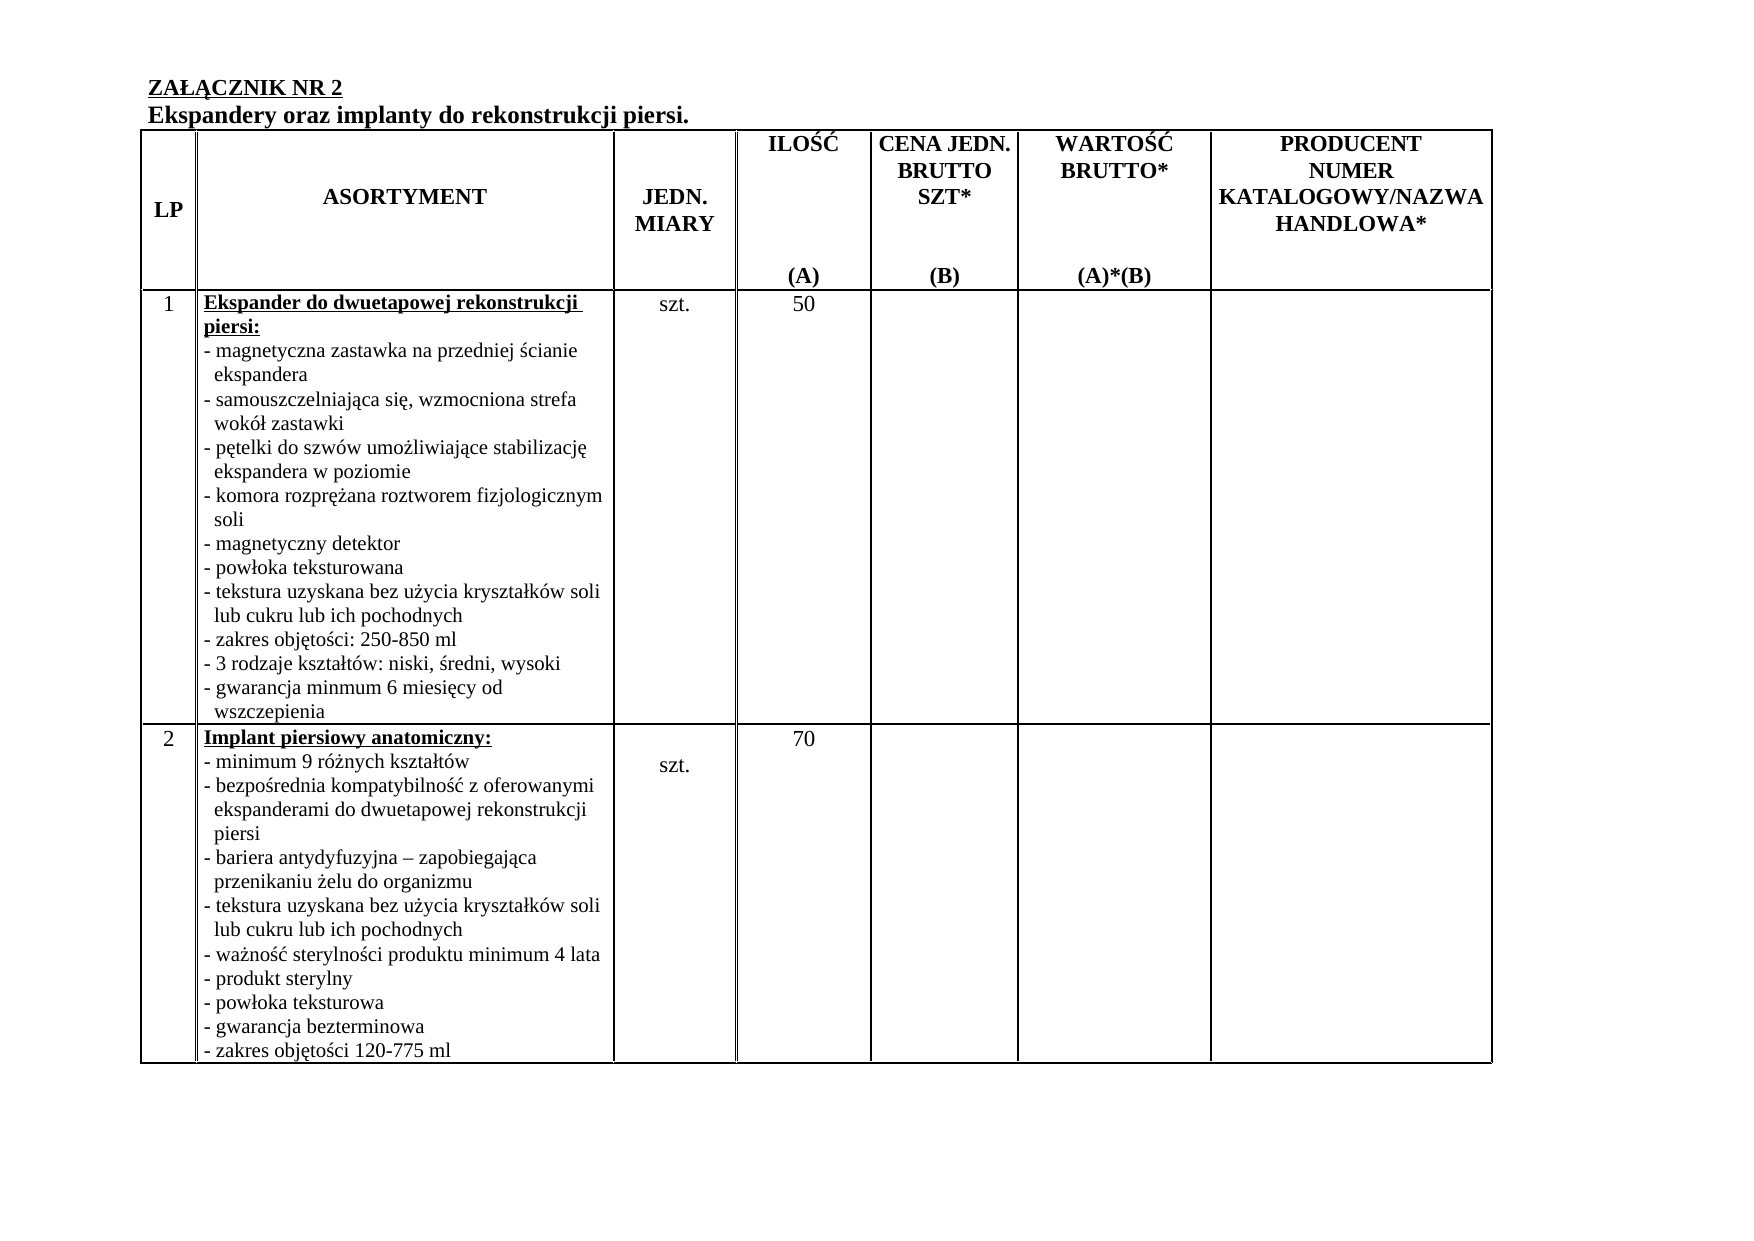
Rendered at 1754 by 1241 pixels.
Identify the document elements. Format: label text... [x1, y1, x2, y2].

table_cell 70 [736, 725, 871, 1062]
table_cell Ekspander do dwuetapowej rekonstrukcji piersi: - magnetyczna zastawka na przedniej ścianie ekspandera - samouszczelniająca się, wzmocniona strefa wokół zastawki - pętelki do szwów umożliwiające stabilizację ekspandera w poziomie - komora rozprężana roztworem fizjologicznym soli - magnetyczny detektor - powłoka teksturowana - tekstura uzyskana bez użycia kryształków soli lub cukru lub ich pochodnych - zakres objętości: 250-850 ml - 3 rodzaje kształtów: niski, średni, wysoki - gwarancja minmum 6 miesięcy od wszczepienia [198, 291, 613, 723]
table_header Asortyment [198, 131, 613, 289]
table_cell 50 [738, 291, 870, 723]
table_header Wartość brutto* (A)*(B) [1019, 131, 1210, 289]
table_cell [1019, 291, 1210, 723]
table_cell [196, 725, 613, 1062]
table_header Producent NUMER KATALOGOWY/NAZWA HANDLOWA* [1212, 131, 1491, 289]
table_cell 1 [142, 291, 195, 723]
table_cell [1018, 725, 1211, 1062]
table_cell [1212, 289, 1491, 723]
text ZAŁĄCZNIK NR 2 [148, 74, 1606, 100]
text Ekspandery oraz implanty do rekonstrukcji piersi. [148, 100, 1606, 129]
table_cell [1211, 723, 1491, 1062]
table_header Lp [142, 131, 195, 289]
table_header Ilość (A) [738, 131, 870, 289]
table_header Jedn. miary [615, 131, 735, 289]
table_cell 2 [142, 725, 196, 1062]
table_cell [871, 725, 1018, 1062]
table_cell [872, 291, 1017, 723]
table_header Cena jedn. brutto SZT* (B) [872, 131, 1017, 289]
table_cell szt. [613, 725, 736, 1062]
table_cell szt. [615, 291, 735, 723]
